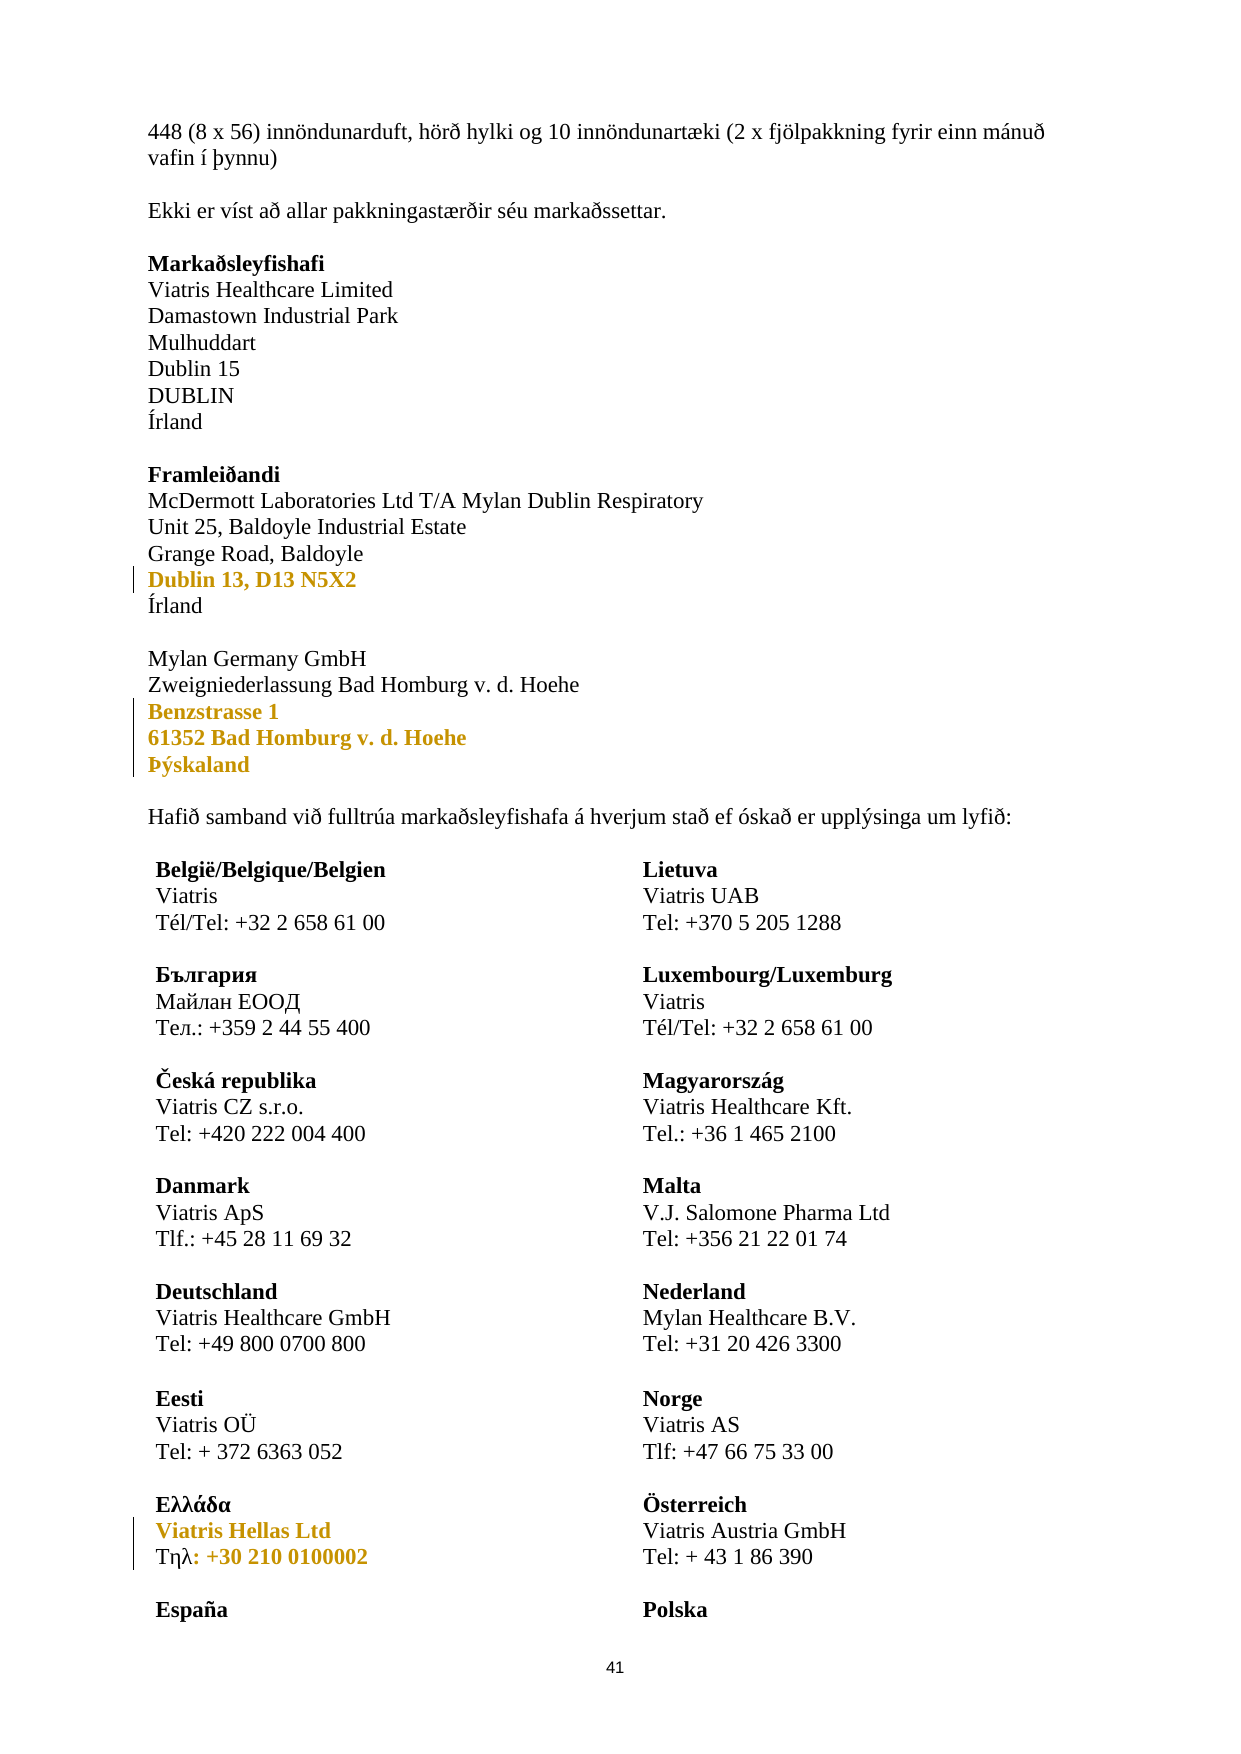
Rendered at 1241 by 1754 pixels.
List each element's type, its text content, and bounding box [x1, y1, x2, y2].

list Framleiðandi [148, 461, 1092, 487]
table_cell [144, 1596, 631, 1622]
text Damastown Industrial Park [148, 303, 1092, 329]
table_cell Norge Viatris AS Tlf: +47 66 75 33 00 [631, 1385, 1119, 1491]
table_cell България Майлан ЕООД Тел.: +359 2 44 55 400 [144, 961, 631, 1067]
text 448 (8 x 56) innöndunarduft, hörð hylki og 10 innöndunartæki (2 x fjölpakkning fyrir einn mánuð vafin í þynnu) [148, 118, 1092, 171]
text DUBLIN [148, 382, 1092, 408]
text Írland [148, 592, 1092, 619]
table_cell Österreich Viatris Austria GmbH Tel: + 43 1 86 390 [631, 1491, 1119, 1596]
text Þýskaland [148, 751, 1092, 777]
text Ekki er víst að allar pakkningastærðir séu markaðssettar. [148, 197, 1092, 223]
text Grange Road, Baldoyle [148, 540, 1092, 566]
table_cell Ελλάδα Viatris Hellas Ltd Τηλ: +30 210 0100002 [144, 1491, 631, 1596]
text 61352 Bad Homburg v. d. Hoehe [148, 724, 1092, 751]
table_cell Eesti Viatris OÜ Tel: + 372 6363 052 [144, 1385, 631, 1491]
text Dublin 15 [148, 355, 1092, 382]
table_cell Deutschland Viatris Healthcare GmbH Tel: +49 800 0700 800 [144, 1278, 631, 1385]
text Unit 25, Baldoyle Industrial Estate [148, 513, 1092, 540]
table_header Lietuva Viatris UAB Tel: +370 5 205 1288 [631, 856, 1119, 961]
text Viatris Healthcare Limited [148, 276, 1092, 303]
table_header België/Belgique/Belgien Viatris Tél/Tel: +32 2 658 61 00 [144, 856, 631, 961]
text Dublin 13, D13 N5X2 [148, 566, 1092, 592]
table_cell Luxembourg/Luxemburg Viatris Tél/Tel: +32 2 658 61 00 [631, 961, 1119, 1067]
table_cell Malta V.J. Salomone Pharma Ltd Tel: +356 21 22 01 74 [631, 1172, 1119, 1278]
table_cell Danmark Viatris ApS Tlf.: +45 28 11 69 32 [144, 1172, 631, 1278]
list Markaðsleyfishafi [148, 250, 1092, 276]
text Mulhuddart [148, 329, 1092, 355]
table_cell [631, 1596, 1119, 1622]
table_cell Česká republika Viatris CZ s.r.o. Tel: +420 222 004 400 [144, 1067, 631, 1172]
text Zweigniederlassung Bad Homburg v. d. Hoehe [148, 672, 1092, 698]
text McDermott Laboratories Ltd T/A Mylan Dublin Respiratory [148, 487, 1092, 513]
text Mylan Germany GmbH [148, 645, 1092, 672]
list Hafið samband við fulltrúa markaðsleyfishafa á hverjum stað ef óskað er upplýsinga um lyfið: [148, 803, 1092, 830]
table_cell Nederland Mylan Healthcare B.V. Tel: +31 20 426 3300 [631, 1278, 1119, 1385]
text Benzstrasse 1 [148, 698, 1092, 724]
table_cell Magyarország Viatris Healthcare Kft. Tel.: +36 1 465 2100 [631, 1067, 1119, 1172]
text Írland [148, 408, 1092, 434]
